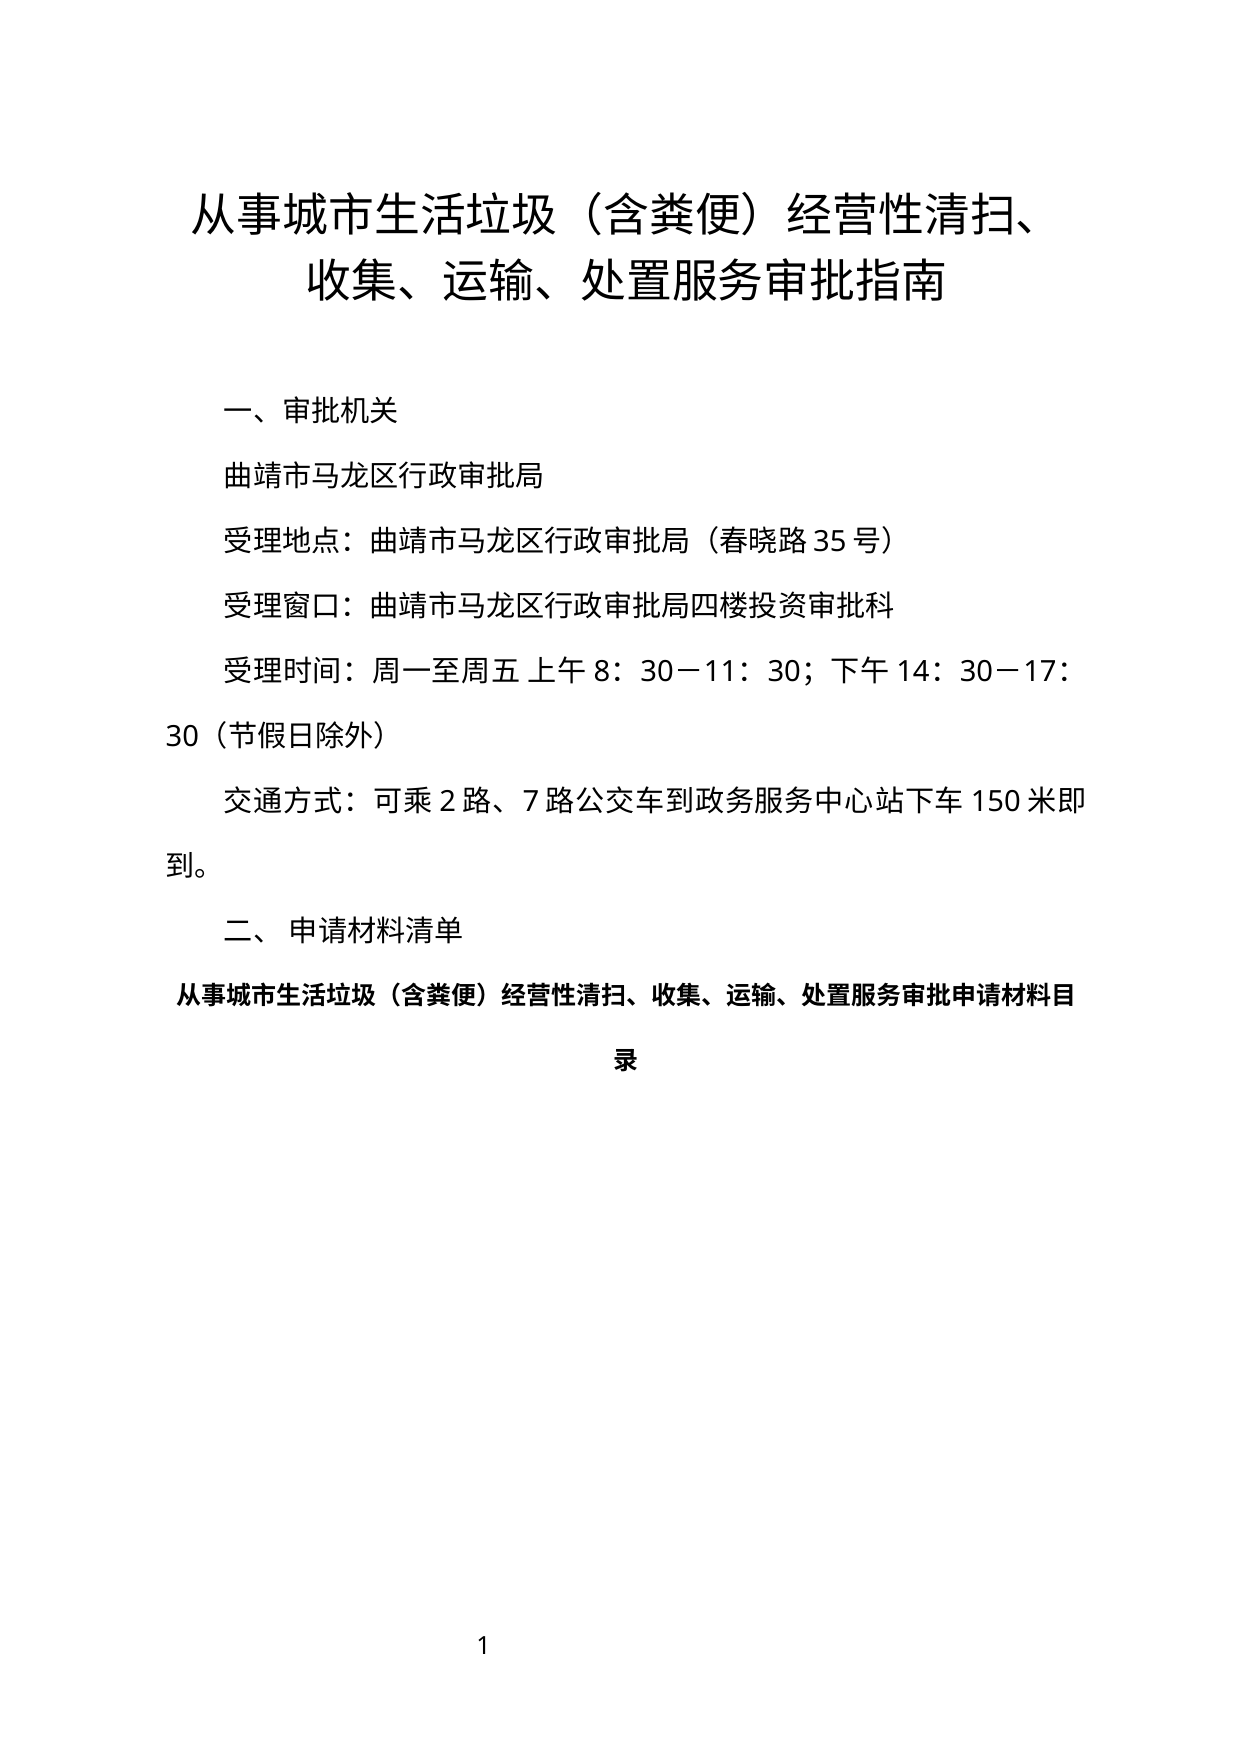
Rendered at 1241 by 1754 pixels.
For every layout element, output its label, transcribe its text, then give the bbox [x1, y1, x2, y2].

text 交通方式：可乘2路、7路公交车到政务服务中心站下车150米即到。 [165, 766, 1087, 896]
text 一、审批机关 [165, 376, 1087, 441]
text 受理时间：周一至周五 上午8：30－11：30；下午14：30－17：30（节假日除外） [165, 636, 1087, 766]
text 二、 申请材料清单 [165, 896, 1087, 961]
text 受理地点：曲靖市马龙区行政审批局（春晓路35号） [165, 506, 1087, 571]
text 曲靖市马龙区行政审批局 [165, 441, 1087, 506]
text 从事城市生活垃圾（含粪便）经营性清扫、 [165, 178, 1087, 244]
text 收集、运输、处置服务审批指南 [165, 244, 1087, 311]
text 受理窗口：曲靖市马龙区行政审批局四楼投资审批科 [165, 571, 1087, 636]
list 从事城市生活垃圾（含粪便）经营性清扫、收集、运输、处置服务审批申请材料目录 [165, 961, 1087, 1091]
